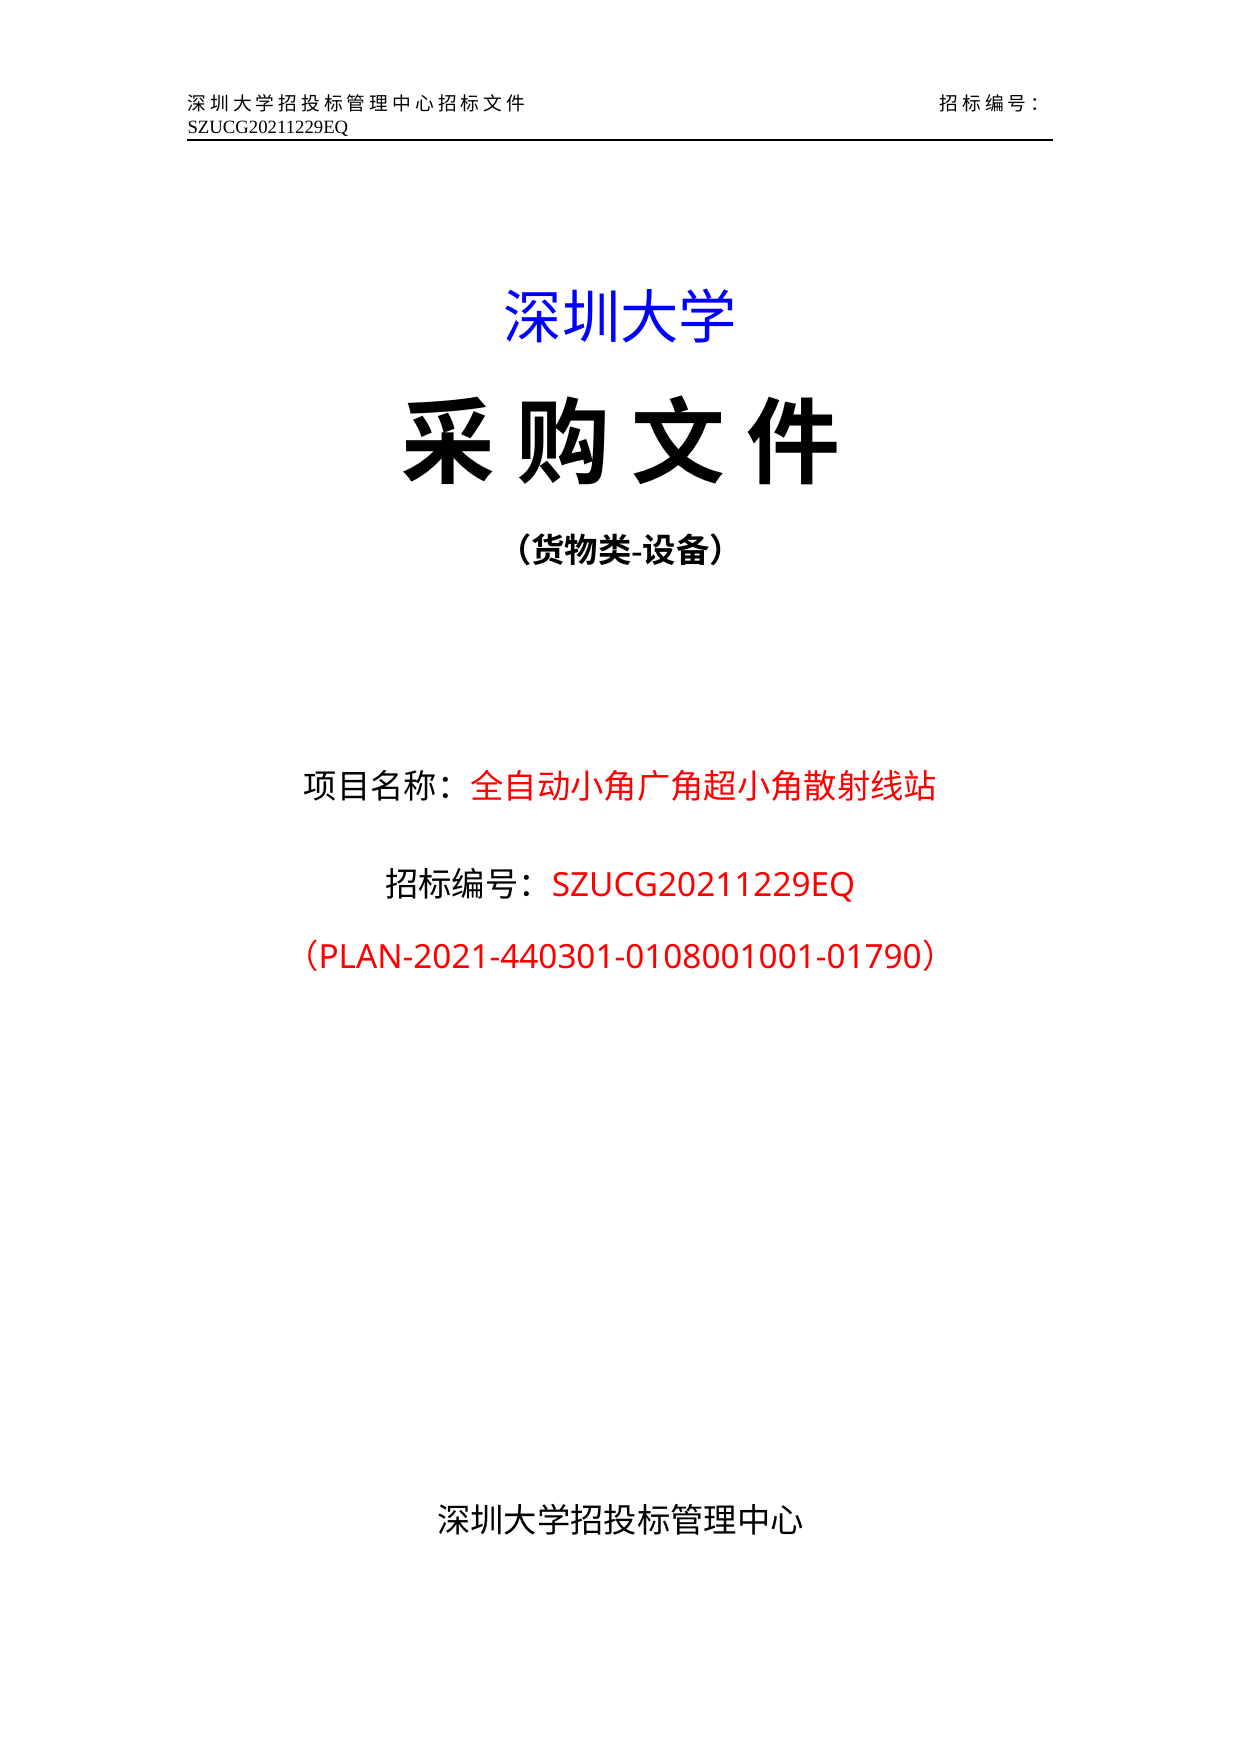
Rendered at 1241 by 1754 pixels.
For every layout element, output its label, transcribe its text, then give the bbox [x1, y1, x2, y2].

text 深圳大学 [187, 271, 1053, 356]
text （货物类-设备） [187, 524, 1053, 572]
text 深圳大学招投标管理中心 [187, 1494, 1053, 1542]
text 项目名称：全自动小角广角超小角散射线站 [187, 760, 1053, 808]
text （PLAN-2021-440301-0108001001-01790） [187, 930, 1053, 978]
text 采 购 文 件 [187, 368, 1053, 504]
text 招标编号：SZUCG20211229EQ [187, 857, 1053, 906]
